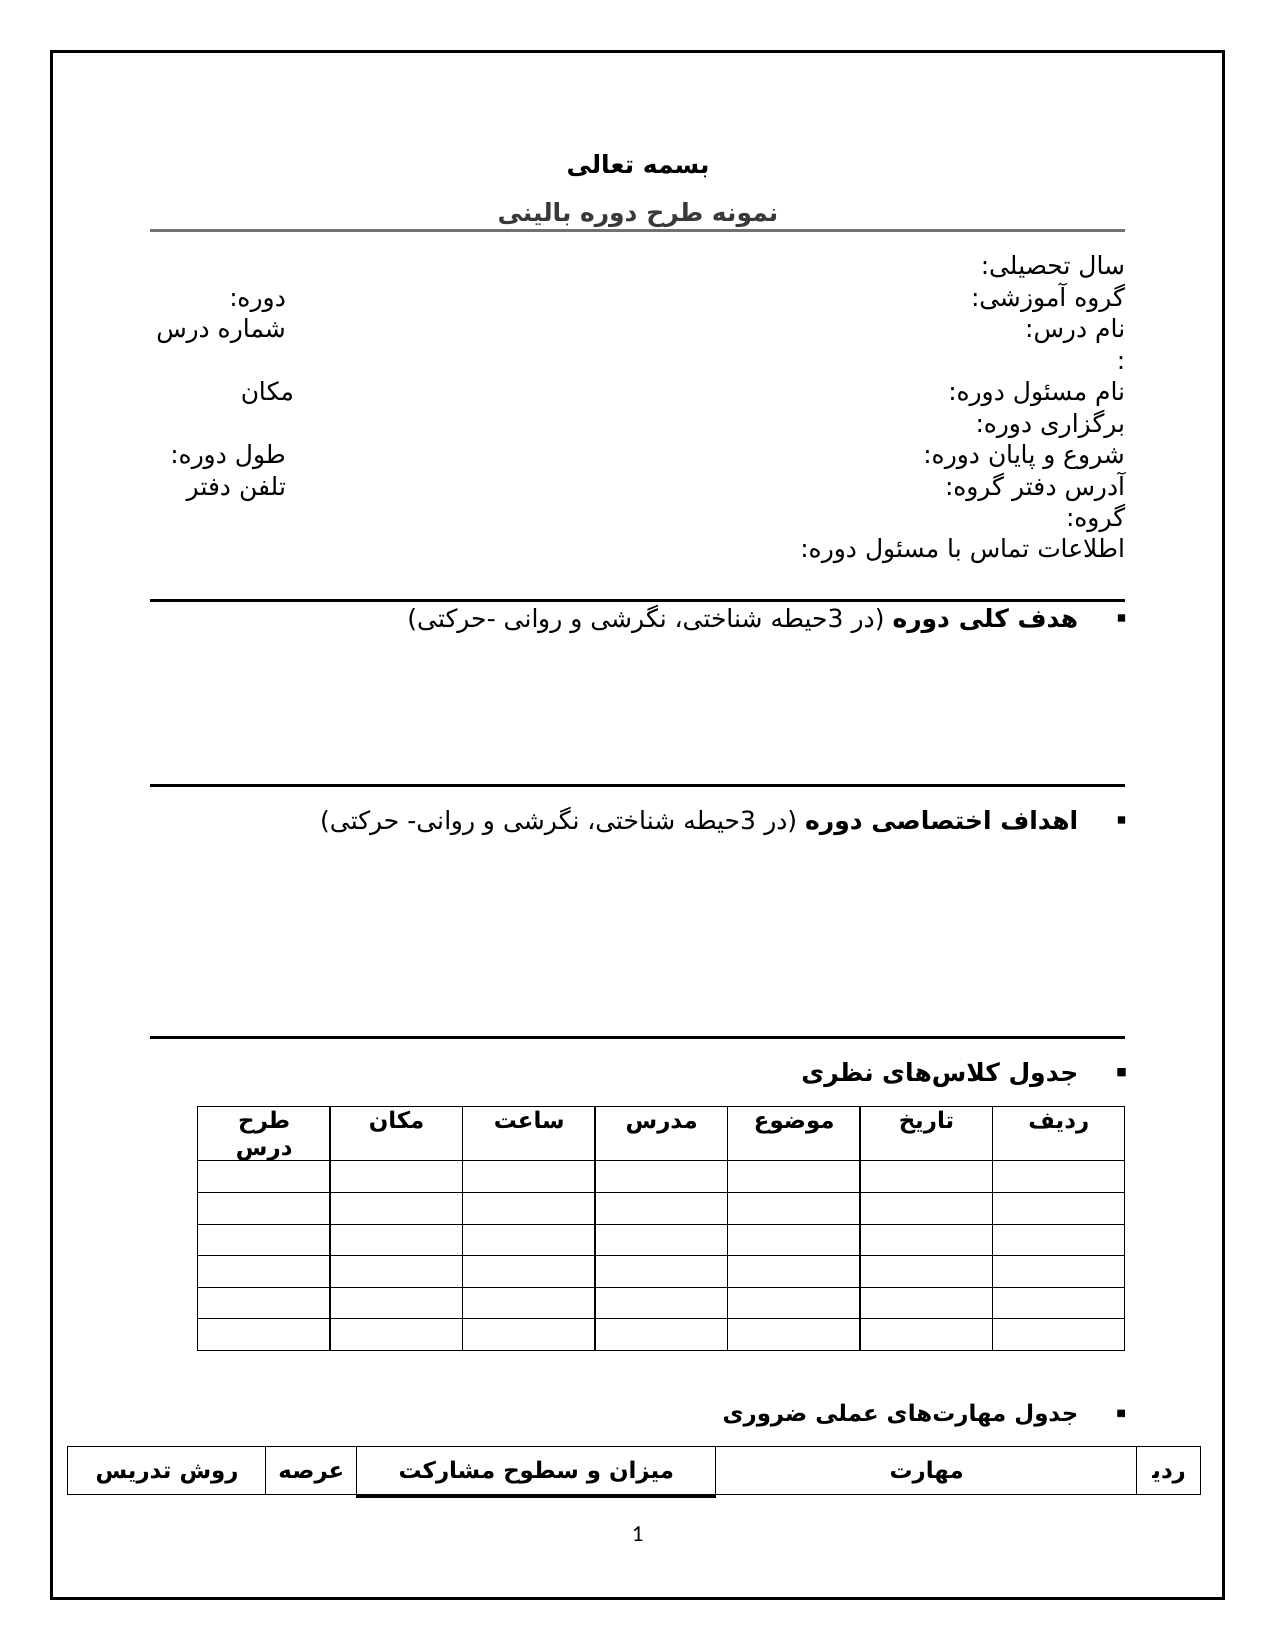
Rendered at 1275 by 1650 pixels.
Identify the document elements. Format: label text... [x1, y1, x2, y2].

table_cell [993, 1319, 1124, 1350]
table_cell [728, 1225, 859, 1255]
table_cell [728, 1288, 859, 1318]
table_cell [463, 1288, 594, 1318]
text سال تحصیلی: [150, 251, 1125, 281]
table_cell [993, 1193, 1124, 1223]
table_cell [596, 1256, 727, 1287]
table_cell [993, 1288, 1124, 1318]
list جدول کلاس‌های نظری [150, 1058, 1116, 1087]
table_cell [993, 1225, 1124, 1255]
table_cell [728, 1161, 859, 1192]
table_cell [198, 1288, 329, 1318]
table_cell [198, 1193, 329, 1223]
table_header ردیف [1137, 1447, 1200, 1494]
table_cell [198, 1161, 329, 1192]
table_cell [596, 1161, 727, 1192]
text آدرس دفتر گروه: تلفن دفتر گروه: [150, 472, 1125, 532]
table_header موضوع [728, 1107, 859, 1160]
table_cell [728, 1319, 859, 1350]
table_cell [331, 1161, 462, 1192]
table_cell [331, 1193, 462, 1223]
text گروه آموزشی: دوره: [150, 283, 1125, 312]
table_cell [198, 1256, 329, 1287]
table_header مدرس [596, 1107, 727, 1160]
table_header مهارت [716, 1447, 1136, 1494]
table_cell [596, 1225, 727, 1255]
list جدول مهارت‌های عملی ضروری [150, 1400, 1116, 1427]
table_cell [198, 1319, 329, 1350]
table_cell [463, 1225, 594, 1255]
table_cell [331, 1225, 462, 1255]
table_header تاریخ [861, 1107, 992, 1160]
table_cell [463, 1161, 594, 1192]
text اطلاعات تماس با مسئول دوره: [150, 534, 1125, 564]
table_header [266, 1447, 356, 1494]
table_cell [596, 1319, 727, 1350]
table_cell [861, 1256, 992, 1287]
table_cell [463, 1319, 594, 1350]
table_cell [861, 1161, 992, 1192]
table_cell [331, 1288, 462, 1318]
text شروع و پایان دوره: طول دوره: [150, 440, 1125, 469]
table_cell [861, 1193, 992, 1223]
text بسمه تعالی [150, 150, 1125, 179]
list هدف کلی دوره (در 3حیطه شناختی، نگرشی و روانی -حرکتی) [150, 604, 1116, 633]
table_cell [331, 1256, 462, 1287]
table_cell [198, 1225, 329, 1255]
table_cell [728, 1256, 859, 1287]
table_header روش تدریس [68, 1447, 265, 1494]
table_cell [463, 1256, 594, 1287]
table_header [357, 1447, 715, 1494]
text نام مسئول دوره: مکان برگزاری دوره: [150, 377, 1125, 438]
table_cell [728, 1193, 859, 1223]
table_header طرح درس [198, 1107, 329, 1160]
table_cell [993, 1161, 1124, 1192]
table_cell [596, 1288, 727, 1318]
text نام درس: شماره درس : [150, 314, 1125, 375]
table_cell [861, 1319, 992, 1350]
list اهداف اختصاصی دوره (در 3حیطه شناختی، نگرشی و روانی- حرکتی) [150, 806, 1116, 835]
table_cell [993, 1256, 1124, 1287]
table_cell [861, 1225, 992, 1255]
text نمونه طرح دوره بالینی [150, 198, 1125, 229]
table_cell [463, 1193, 594, 1223]
table_cell [861, 1288, 992, 1318]
table_cell [596, 1193, 727, 1223]
table_header مکان [331, 1107, 462, 1160]
table_cell [331, 1319, 462, 1350]
table_header ردیف [993, 1107, 1124, 1160]
table_header ساعت [463, 1107, 594, 1160]
